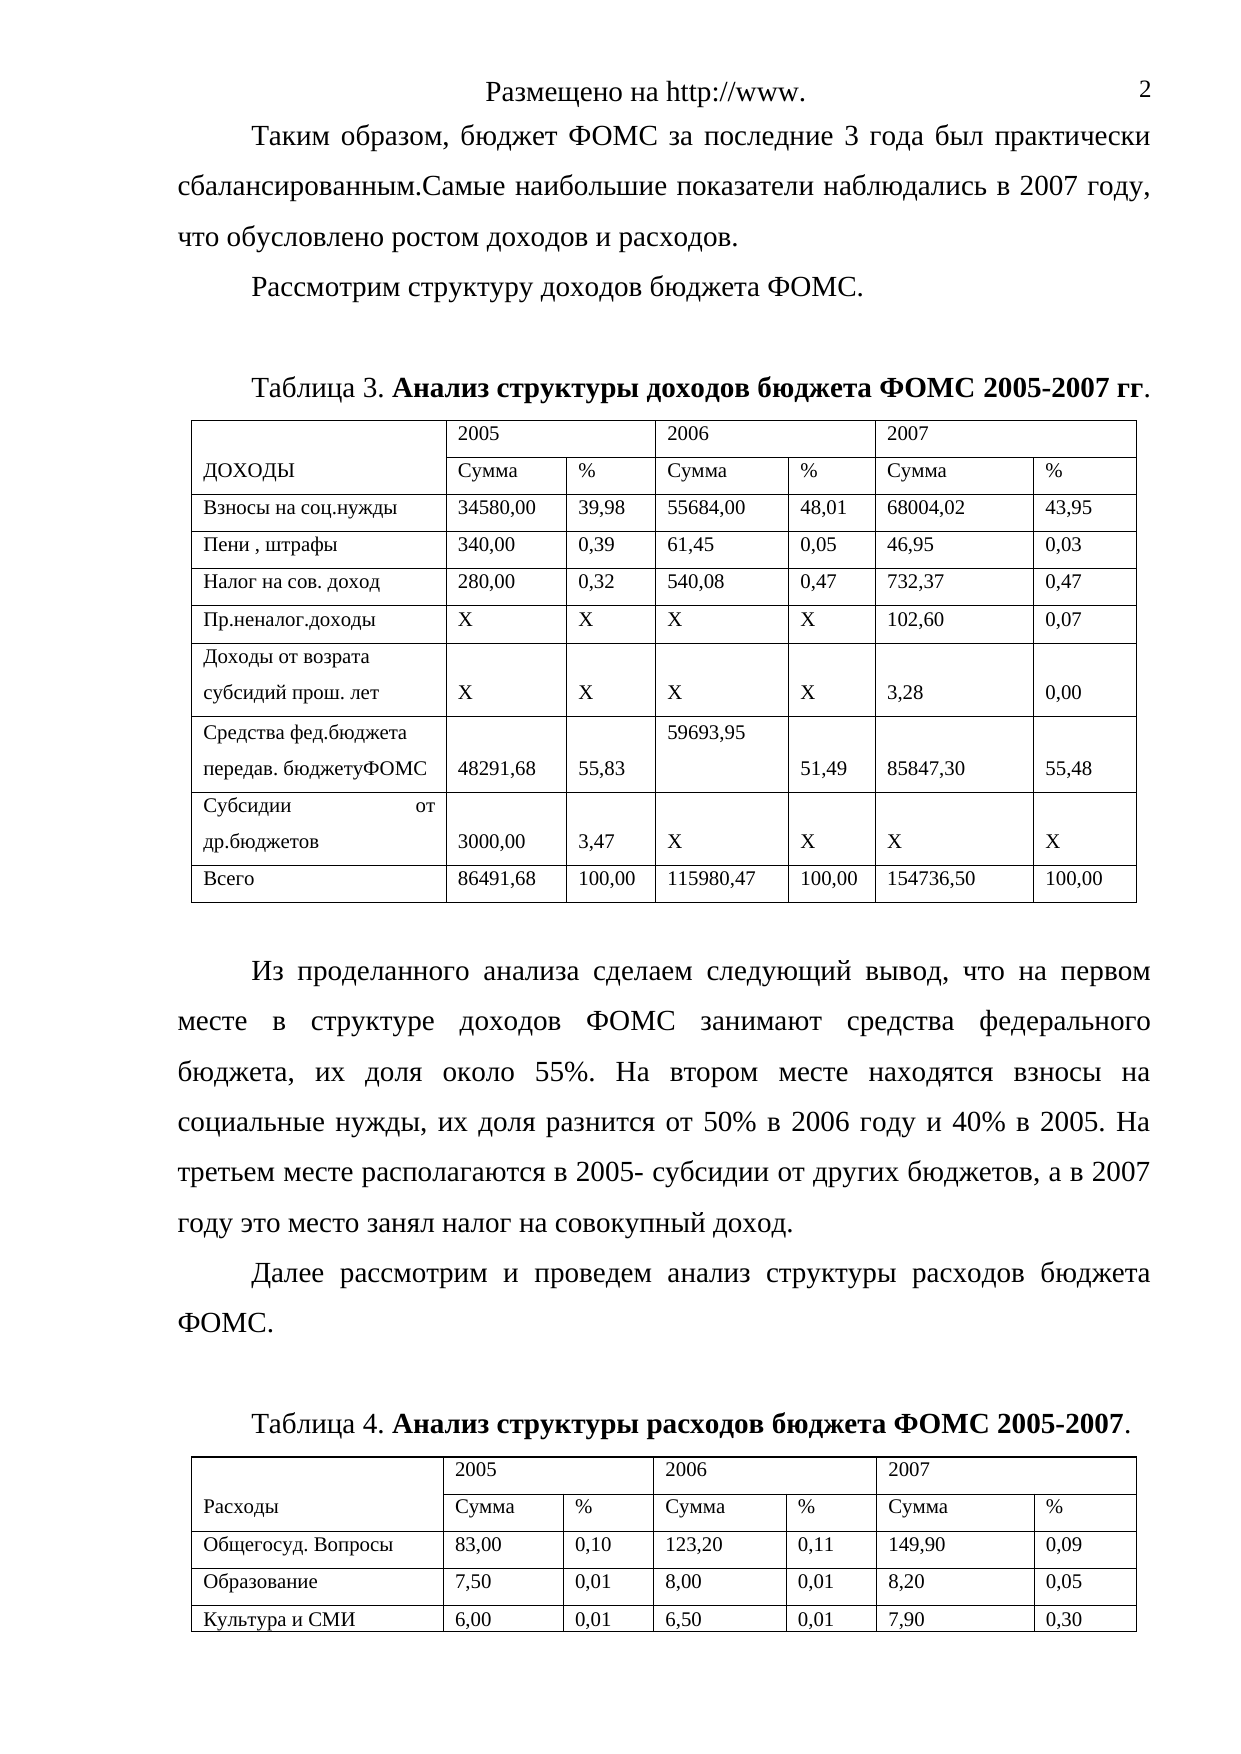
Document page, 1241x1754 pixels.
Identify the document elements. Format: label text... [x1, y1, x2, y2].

table_cell % [789, 458, 875, 494]
table_cell Х [447, 644, 566, 716]
table_cell 51,49 [789, 717, 875, 792]
table_cell Сумма [654, 1495, 786, 1531]
table_cell 0,47 [789, 569, 875, 605]
table_cell 3,47 [567, 793, 655, 865]
text Таблица 3. Анализ структуры доходов бюджета ФОМС 2005-2007 гг. [177, 370, 1152, 403]
table_cell 0,05 [789, 532, 875, 568]
table_cell 280,00 [447, 569, 566, 605]
table_cell 0,00 [1034, 644, 1136, 716]
table_cell 115980,47 [656, 866, 788, 902]
table_cell Субсидии от др.бюджетов [192, 793, 446, 865]
table_cell 0,09 [1035, 1532, 1136, 1568]
table_cell 8,00 [654, 1569, 786, 1605]
table_cell 55684,00 [656, 495, 788, 531]
table_cell Х [567, 606, 655, 642]
table_header 2005 [444, 1458, 653, 1493]
table_cell 100,00 [789, 866, 875, 902]
table_cell 39,98 [567, 495, 655, 531]
table_cell 61,45 [656, 532, 788, 568]
table_cell 55,83 [567, 717, 655, 792]
text Рассмотрим структуру доходов бюджета ФОМС. [177, 269, 1152, 303]
table_cell 0,07 [1034, 606, 1136, 642]
table_cell 0,10 [564, 1532, 653, 1568]
table_cell 0,30 [1035, 1606, 1136, 1631]
table_cell 0,47 [1034, 569, 1136, 605]
table_cell % [1034, 458, 1136, 494]
table_cell 0,03 [1034, 532, 1136, 568]
text Из проделанного анализа сделаем следующий вывод, что на первом месте в структуре доходов ФОМС занимают средства федерального бюджета, их доля около 55%. На втором месте находятся взносы на социальные нужды, их доля разнится от 50% в 2006 году и 40% в 2005. На третьем месте располагаются в 2005- субсидии от других бюджетов, а в 2007 году это место занял налог на совокупный доход. [177, 953, 1152, 1238]
table_cell 0,05 [1035, 1569, 1136, 1605]
table_cell 0,01 [787, 1569, 876, 1605]
table_cell Общегосуд. Вопросы [192, 1532, 443, 1568]
table_cell Культура и СМИ [192, 1606, 443, 1631]
table_cell Х [1034, 793, 1136, 865]
table_cell 34580,00 [447, 495, 566, 531]
table_cell 3,28 [876, 644, 1033, 716]
table_cell 100,00 [567, 866, 655, 902]
table_cell Х [656, 793, 788, 865]
table_cell Х [876, 793, 1033, 865]
table_cell 0,01 [787, 1606, 876, 1631]
table_header 2007 [876, 421, 1136, 457]
table_header 2007 [877, 1458, 1136, 1493]
table_cell 0,32 [567, 569, 655, 605]
text Далее рассмотрим и проведем анализ структуры расходов бюджета ФОМС. [177, 1255, 1152, 1339]
table_cell Х [789, 644, 875, 716]
table_cell 48291,68 [447, 717, 566, 792]
table_cell 123,20 [654, 1532, 786, 1568]
table_cell 46,95 [876, 532, 1033, 568]
table_header 2006 [654, 1458, 876, 1493]
text Таким образом, бюджет ФОМС за последние 3 года был практически сбалансированным.Самые наибольшие показатели наблюдались в 2007 году, что обусловлено ростом доходов и расходов. [177, 118, 1152, 252]
table_header ДОХОДЫ [192, 421, 446, 494]
table_cell 68004,02 [876, 495, 1033, 531]
table_cell Образование [192, 1569, 443, 1605]
table_cell Х [656, 606, 788, 642]
table_cell Налог на сов. доход [192, 569, 446, 605]
table_cell 154736,50 [876, 866, 1033, 902]
table_cell 149,90 [877, 1532, 1034, 1568]
table_cell 340,00 [447, 532, 566, 568]
table_cell 6,50 [654, 1606, 786, 1631]
table_cell 48,01 [789, 495, 875, 531]
table_cell 3000,00 [447, 793, 566, 865]
table_cell Средства фед.бюджета передав. бюджетуФОМС [192, 717, 446, 792]
table_header 2006 [656, 421, 875, 457]
table_cell Х [447, 606, 566, 642]
table_cell 83,00 [444, 1532, 563, 1568]
table_cell Х [656, 644, 788, 716]
table_cell 85847,30 [876, 717, 1033, 792]
table_cell Х [567, 644, 655, 716]
table_cell % [787, 1495, 876, 1531]
table_cell Взносы на соц.нужды [192, 495, 446, 531]
table_cell 6,00 [444, 1606, 563, 1631]
table_cell Доходы от возрата субсидий прош. лет [192, 644, 446, 716]
table_cell 7,50 [444, 1569, 563, 1605]
table_cell % [1035, 1495, 1136, 1531]
table_cell Х [789, 606, 875, 642]
table_cell 55,48 [1034, 717, 1136, 792]
table_cell 100,00 [1034, 866, 1136, 902]
table_cell 0,39 [567, 532, 655, 568]
table_cell 59693,95 [656, 717, 788, 792]
table_cell Сумма [447, 458, 566, 494]
table_cell 43,95 [1034, 495, 1136, 531]
table_cell 7,90 [877, 1606, 1034, 1631]
table_cell 0,01 [564, 1569, 653, 1605]
table_cell % [567, 458, 655, 494]
table_cell Пр.неналог.доходы [192, 606, 446, 642]
table_cell Всего [192, 866, 446, 902]
table_header 2005 [447, 421, 655, 457]
table_cell Сумма [876, 458, 1033, 494]
table_cell Сумма [444, 1495, 563, 1531]
table_cell 8,20 [877, 1569, 1034, 1605]
text Таблица 4. Анализ структуры расходов бюджета ФОМС 2005-2007. [177, 1406, 1152, 1439]
table_cell Сумма [656, 458, 788, 494]
table_header Расходы [192, 1458, 443, 1531]
table_cell Х [789, 793, 875, 865]
table_cell 102,60 [876, 606, 1033, 642]
table_cell 86491,68 [447, 866, 566, 902]
table_cell 0,01 [564, 1606, 653, 1631]
table_cell Сумма [877, 1495, 1034, 1531]
table_cell Пени , штрафы [192, 532, 446, 568]
table_cell 0,11 [787, 1532, 876, 1568]
table_cell 540,08 [656, 569, 788, 605]
table_cell % [564, 1495, 653, 1531]
table_cell 732,37 [876, 569, 1033, 605]
